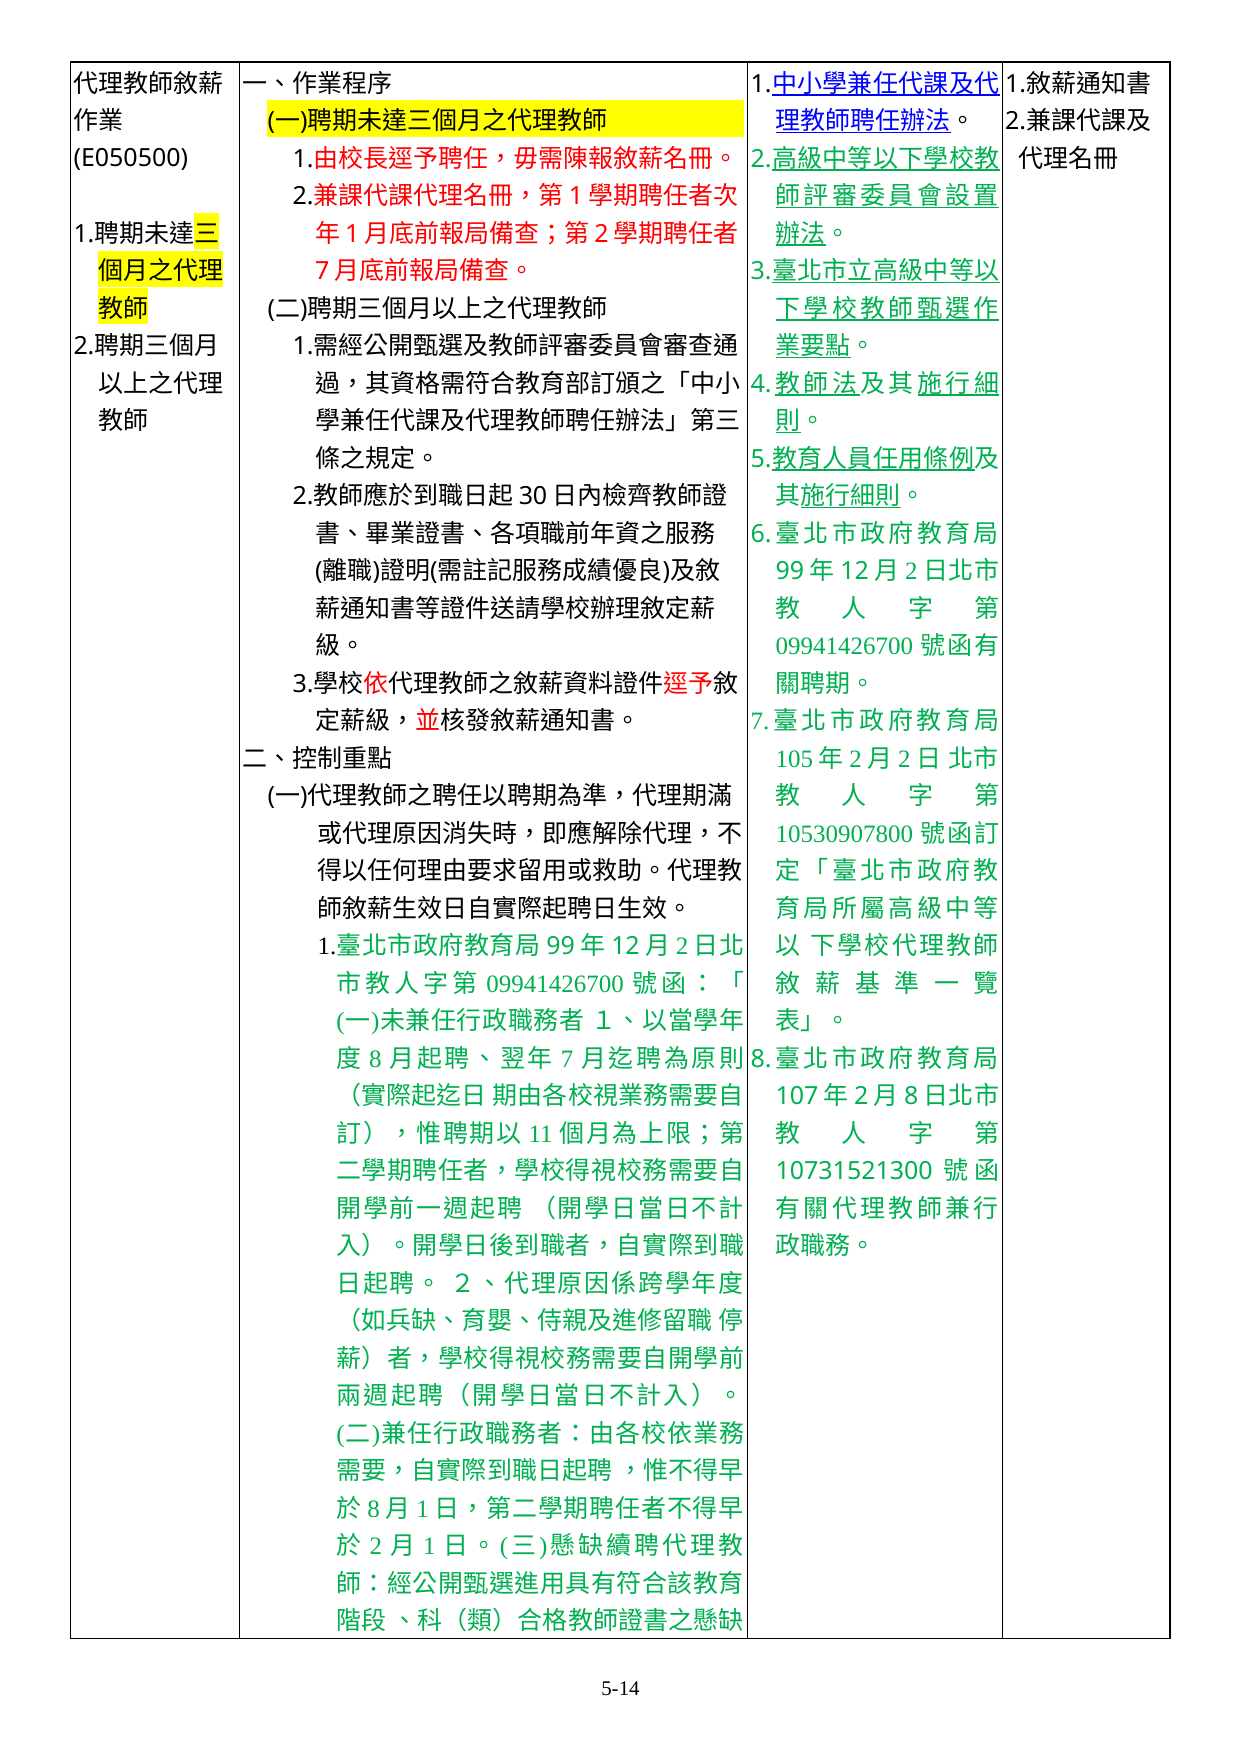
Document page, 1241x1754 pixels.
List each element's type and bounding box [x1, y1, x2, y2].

table_cell [71, 63, 239, 1637]
table_cell [748, 63, 1002, 1637]
table_cell [1003, 63, 1169, 1637]
table_cell [240, 63, 747, 1637]
